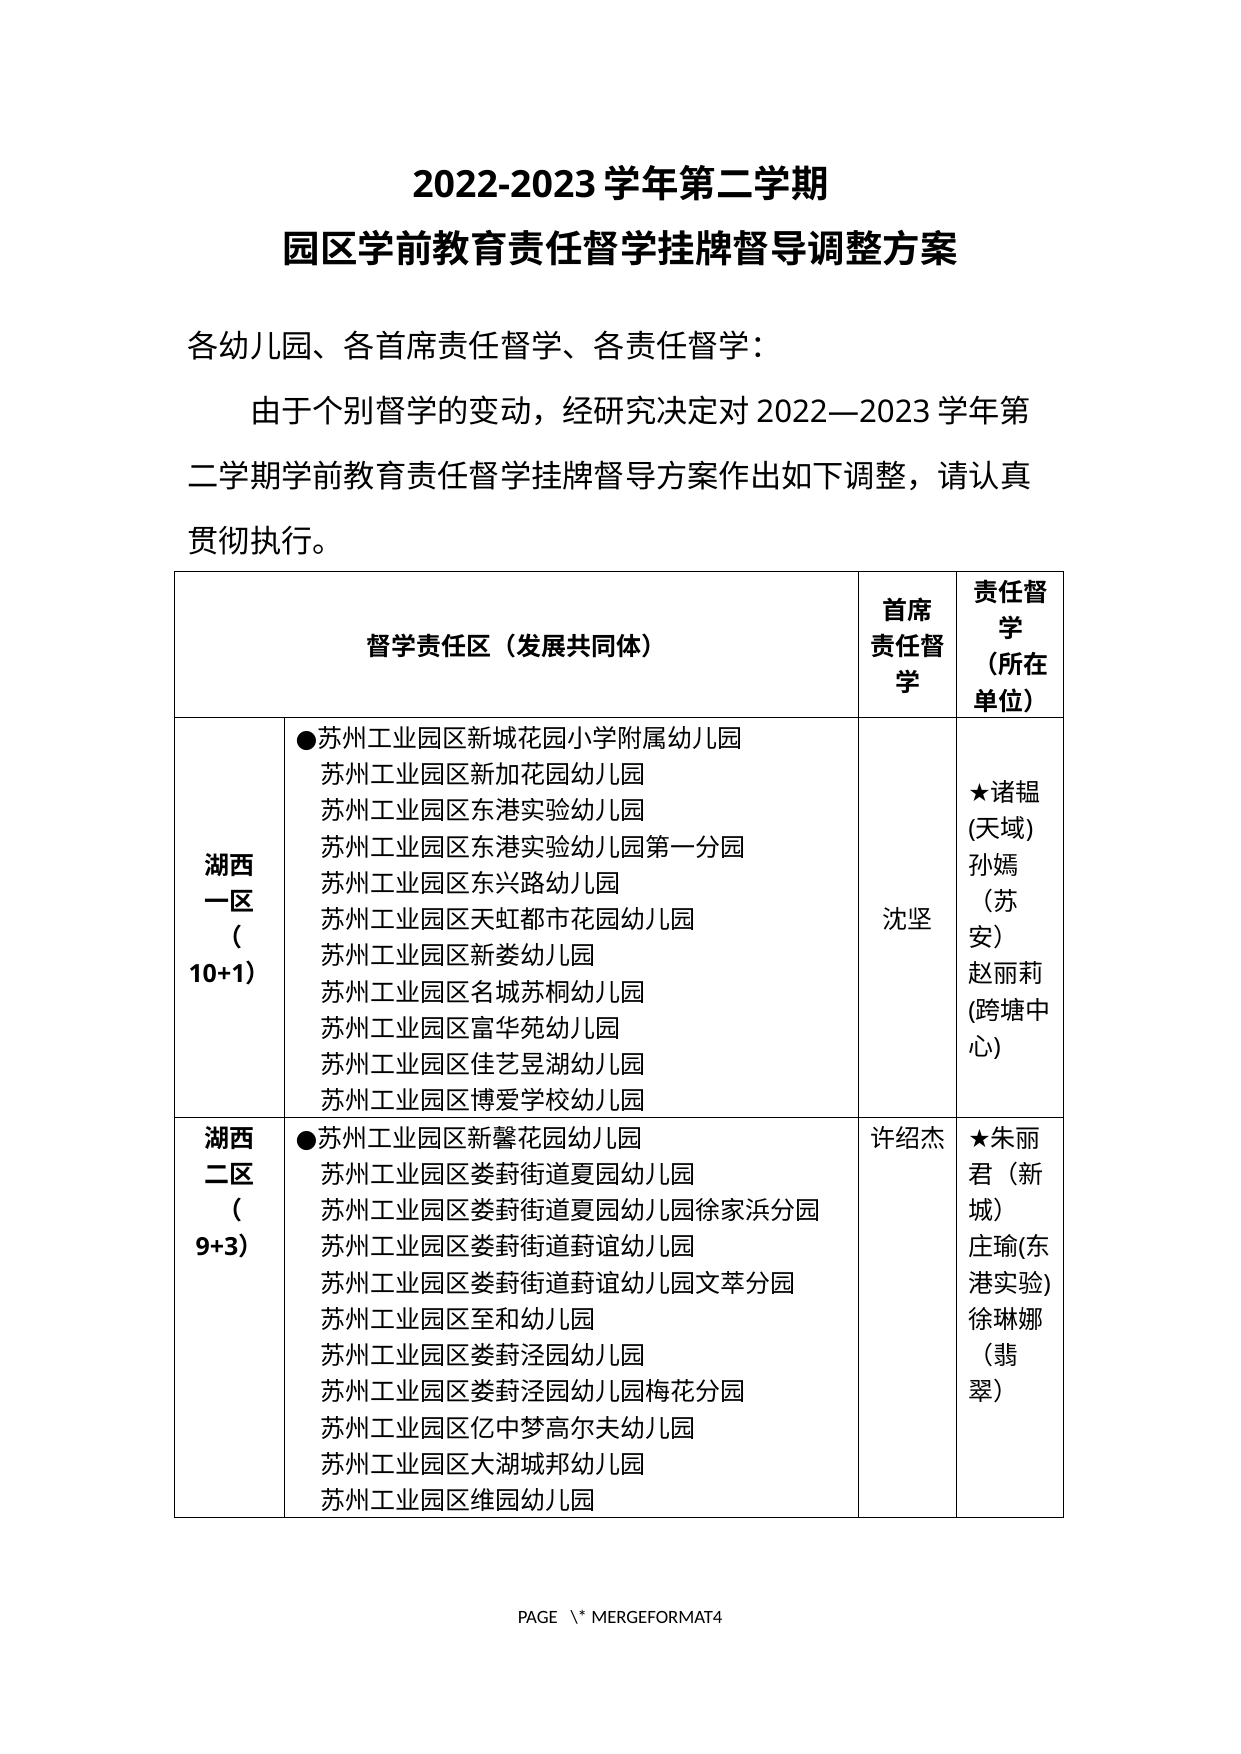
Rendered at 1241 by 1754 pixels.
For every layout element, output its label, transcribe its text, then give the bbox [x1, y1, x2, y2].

table_header 督学责任区（发展共同体） [175, 572, 858, 717]
text 由于个别督学的变动，经研究决定对2022—2023学年第二学期学前教育责任督学挂牌督导方案作出如下调整，请认真贯彻执行。 [187, 376, 1053, 571]
text 2022-2023学年第二学期 [187, 149, 1053, 214]
table_cell ★诸韫(天域) 孙嫣（苏安） 赵丽莉(跨塘中心) [957, 718, 1063, 1117]
table_cell 沈坚 [859, 718, 956, 1117]
table_header 责任督学 （所在单位） [957, 572, 1063, 717]
table_cell 许绍杰 [859, 1118, 956, 1517]
table_cell 湖西 一区 （10+1） [175, 718, 284, 1117]
table_cell ●苏州工业园区新城花园小学附属幼儿园 苏州工业园区新加花园幼儿园 苏州工业园区东港实验幼儿园 苏州工业园区东港实验幼儿园第一分园 苏州工业园区东兴路幼儿园 苏州工业园区天虹都市花园幼儿园 苏州工业园区新娄幼儿园 苏州工业园区名城苏桐幼儿园 苏州工业园区富华苑幼儿园 苏州工业园区佳艺昱湖幼儿园 苏州工业园区博爱学校幼儿园 [285, 718, 858, 1117]
table_cell 湖西 二区 （9+3） [175, 1118, 284, 1517]
text 各幼儿园、各首席责任督学、各责任督学： [187, 311, 1053, 376]
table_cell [957, 1118, 1063, 1517]
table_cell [285, 1118, 858, 1517]
table_header 首席 责任督学 [859, 572, 956, 717]
text 园区学前教育责任督学挂牌督导调整方案 [187, 214, 1053, 279]
